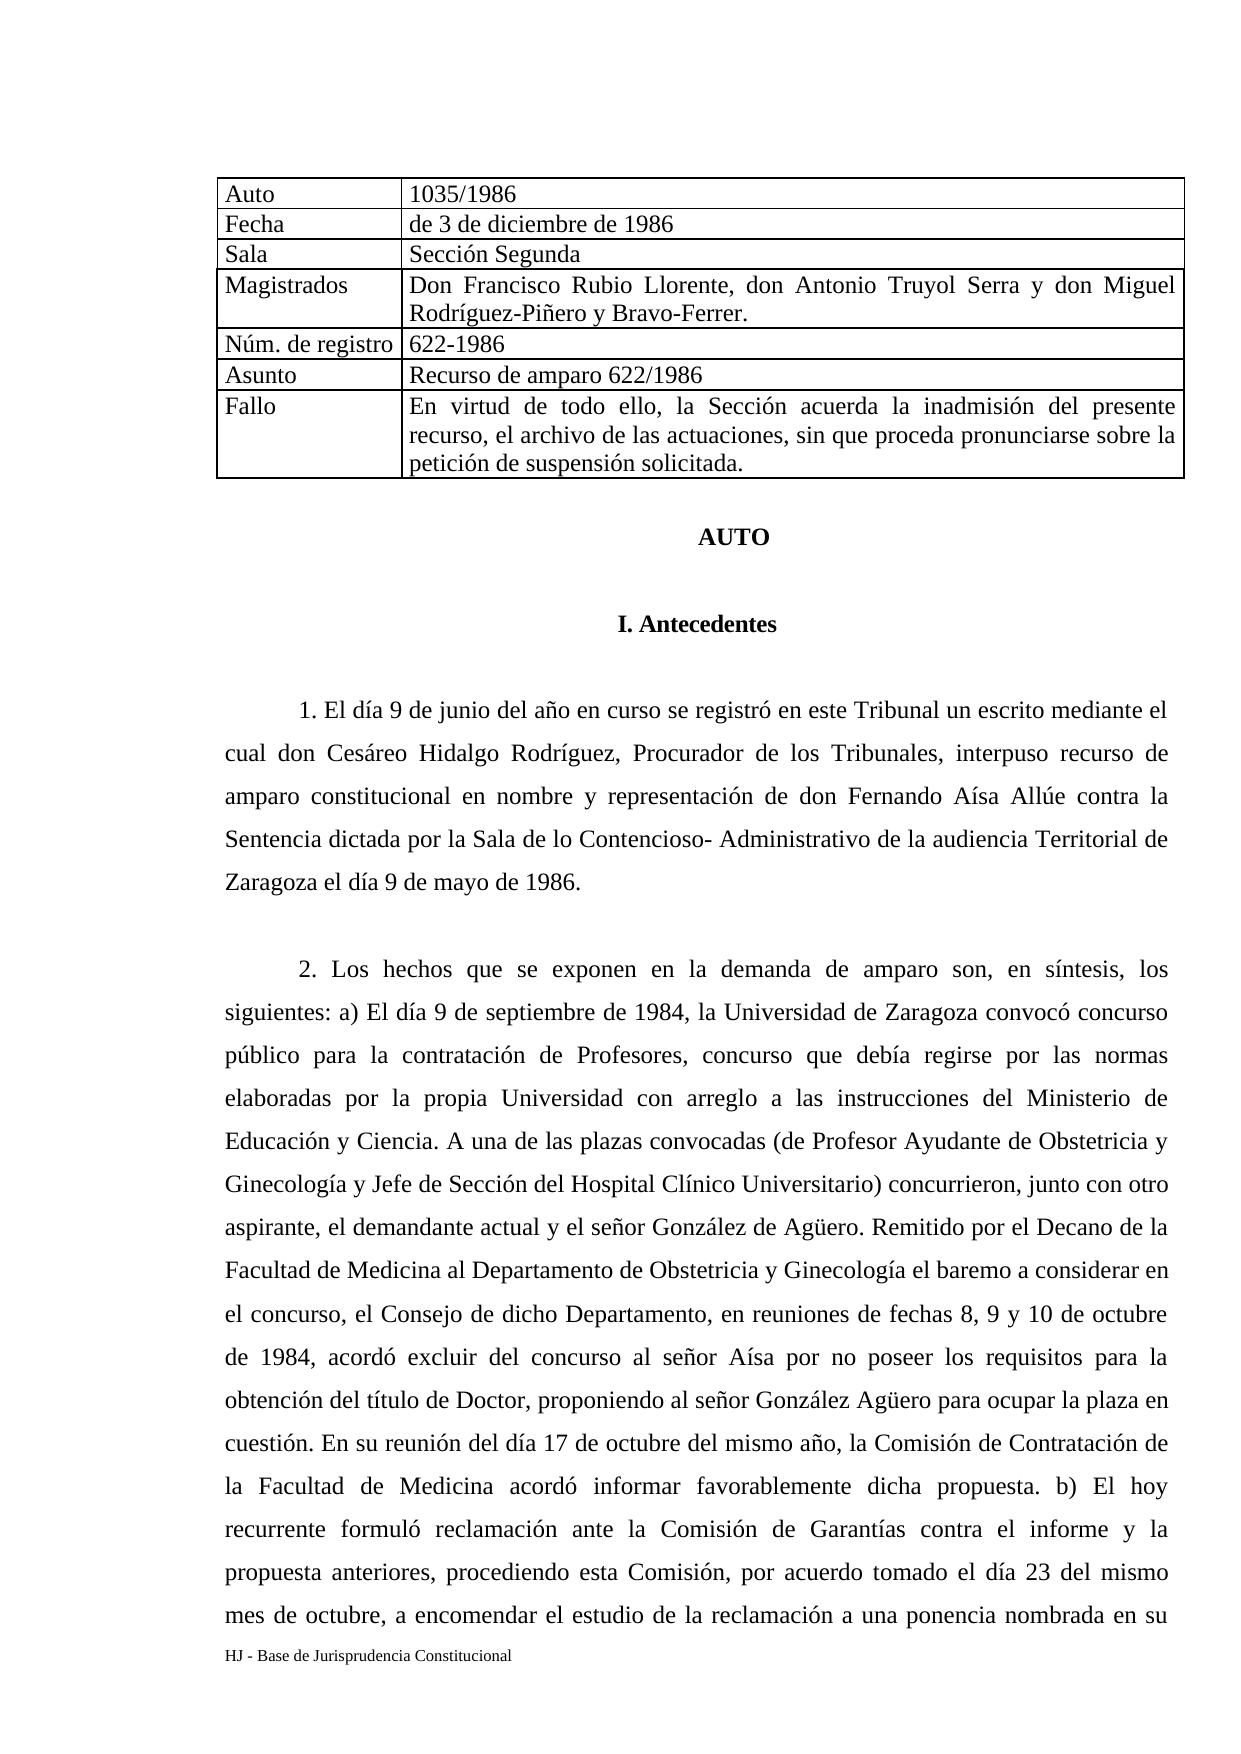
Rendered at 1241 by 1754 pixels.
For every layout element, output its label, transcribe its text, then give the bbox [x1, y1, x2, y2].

table_cell Núm. de registro [218, 329, 401, 358]
table_cell de 3 de diciembre de 1986 [402, 209, 1184, 238]
table_header 1035/1986 [402, 179, 1184, 207]
table_cell Magistrados [218, 270, 401, 327]
text 1. El día 9 de junio del año en curso se registró en este Tribunal un escrito mediante el cual don Cesáreo Hidalgo Rodríguez, Procurador de los Tribunales, interpuso recurso de amparo constitucional en nombre y representación de don Fernando Aísa Allúe contra la Sentencia dictada por la Sala de lo Contencioso- Administrativo de la audiencia Territorial de Zaragoza el día 9 de mayo de 1986. [224, 695, 1169, 896]
table_cell Recurso de amparo 622/1986 [403, 360, 1183, 389]
table_cell Asunto [218, 360, 401, 389]
table_cell Sección Segunda [402, 240, 1184, 268]
table_cell Sala [218, 240, 401, 268]
table_cell 622-1986 [403, 329, 1183, 358]
text AUTO [224, 522, 1169, 551]
table_header Auto [218, 179, 401, 207]
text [224, 954, 1169, 1629]
table_cell Fallo [218, 391, 401, 477]
table_cell Fecha [218, 209, 401, 238]
text I. Antecedentes [224, 609, 1169, 637]
table_cell En virtud de todo ello, la Sección acuerda la inadmisión del presente recurso, el archivo de las actuaciones, sin que proceda pronunciarse sobre la petición de suspensión solicitada. [403, 391, 1183, 477]
table_cell Don Francisco Rubio Llorente, don Antonio Truyol Serra y don Miguel Rodríguez-Piñero y Bravo-Ferrer. [403, 270, 1183, 327]
